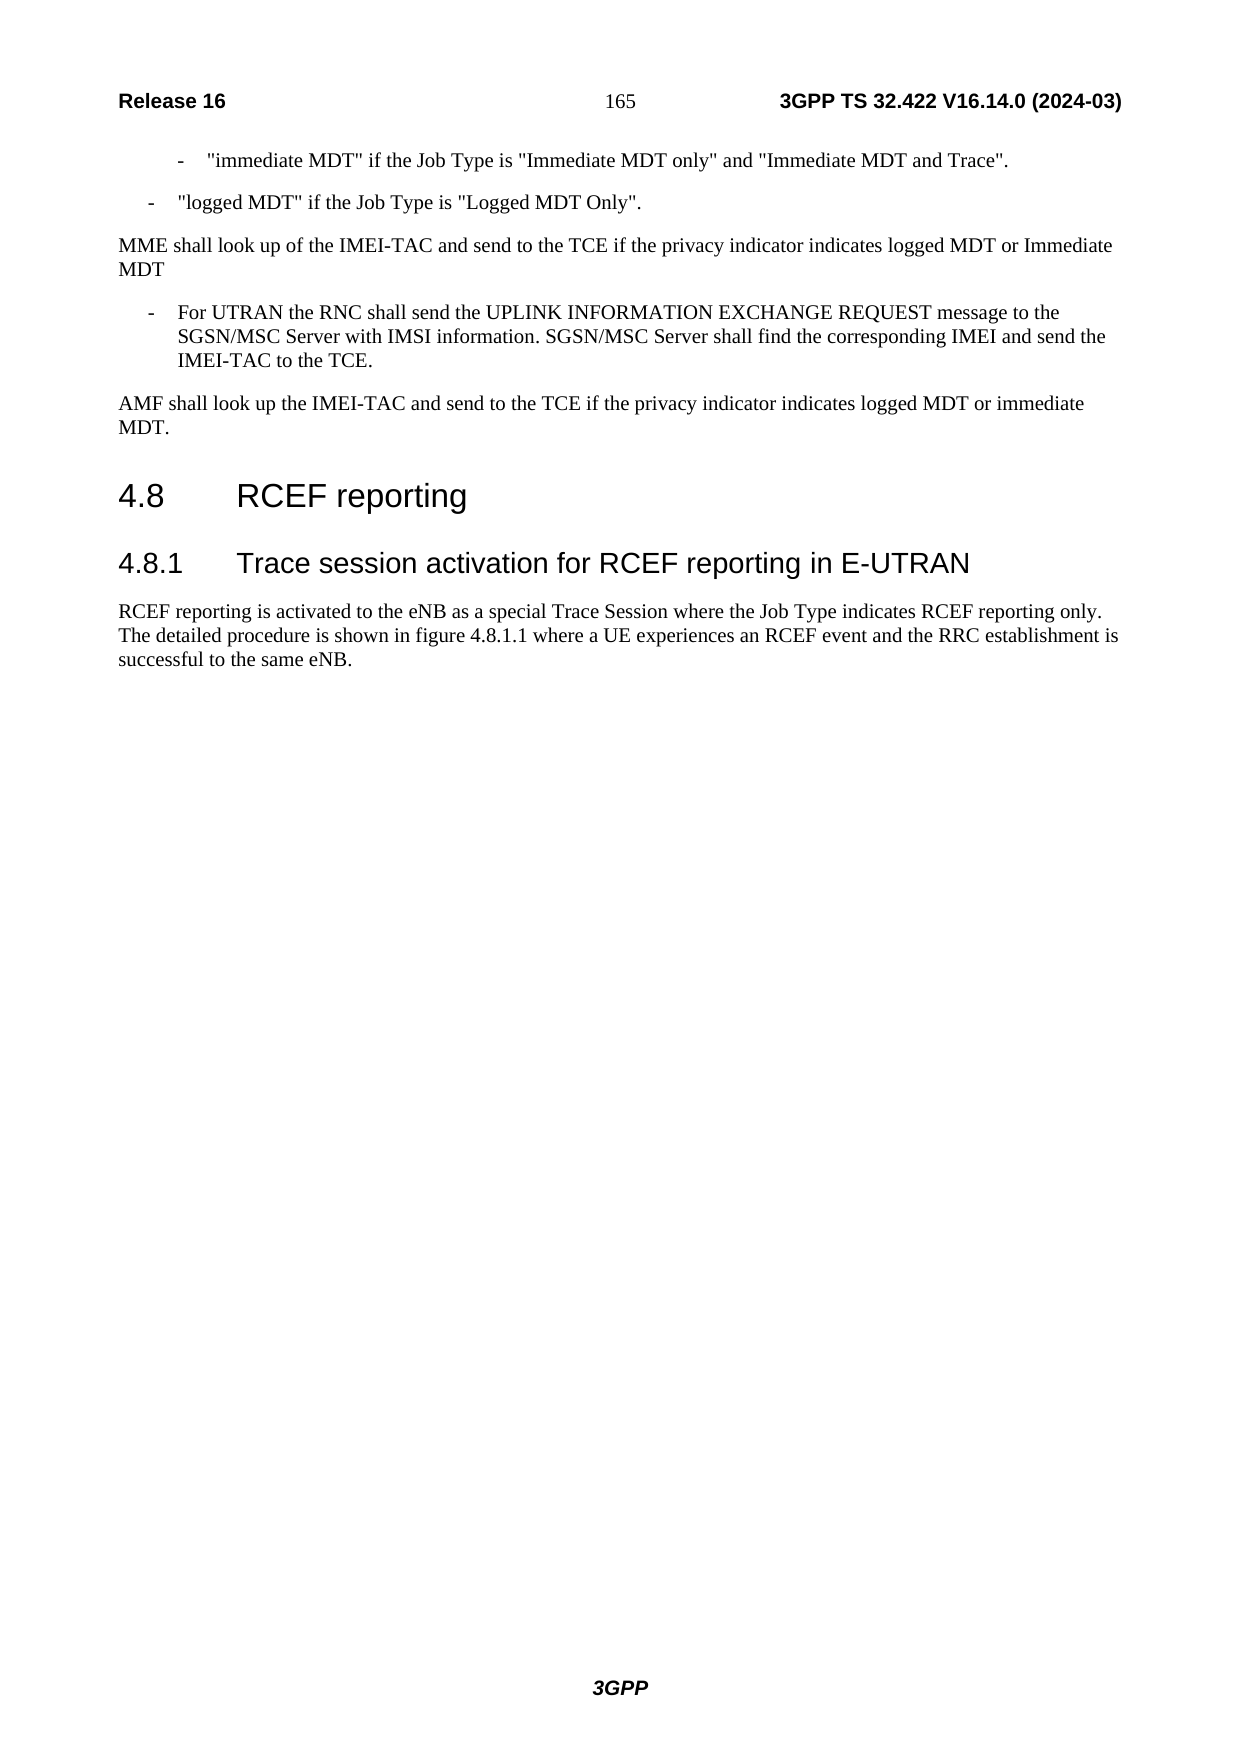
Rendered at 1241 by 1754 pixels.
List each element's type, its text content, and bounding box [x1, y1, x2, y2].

text RCEF reporting is activated to the eNB as a special Trace Session where the Job Type indicates RCEF reporting only. The detailed procedure is shown in figure 4.8.1.1 where a UE experiences an RCEF event and the RRC establishment is successful to the same eNB. [118, 598, 1122, 671]
text AMF shall look up the IMEI-TAC and send to the TCE if the privacy indicator indicates logged MDT or immediate MDT. [118, 391, 1122, 439]
text - For UTRAN the RNC shall send the UPLINK INFORMATION EXCHANGE REQUEST message to the SGSN/MSC Server with IMSI information. SGSN/MSC Server shall find the corresponding IMEI and send the IMEI-TAC to the TCE. [148, 300, 1122, 372]
subtitle 4.8 RCEF reporting [118, 477, 1122, 515]
text - "logged MDT" if the Job Type is "Logged MDT Only". [148, 190, 1122, 214]
text - "immediate MDT" if the Job Type is "Immediate MDT only" and "Immediate MDT and Trace". [177, 147, 1122, 172]
subtitle 4.8.1 Trace session activation for RCEF reporting in E-UTRAN [118, 546, 1122, 580]
text MME shall look up of the IMEI-TAC and send to the TCE if the privacy indicator indicates logged MDT or Immediate MDT [118, 233, 1122, 281]
